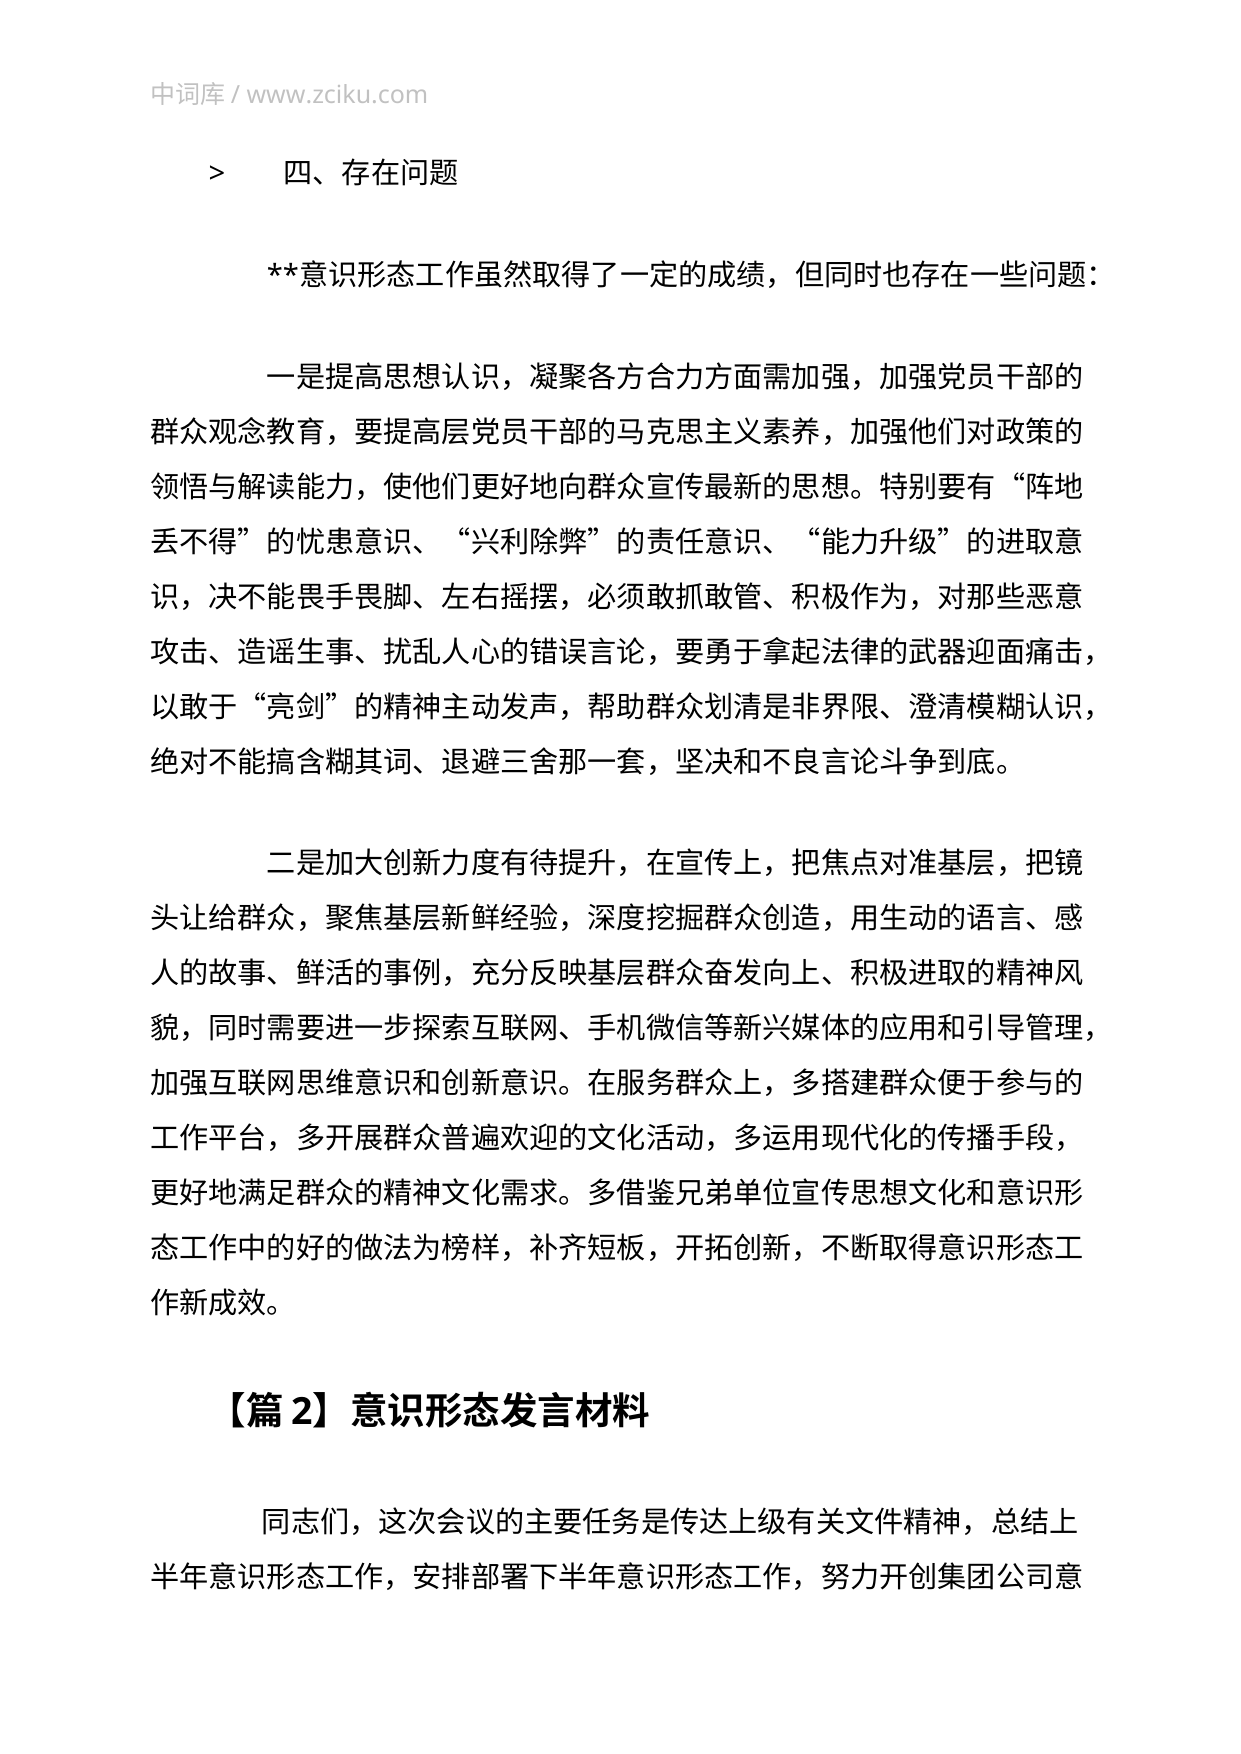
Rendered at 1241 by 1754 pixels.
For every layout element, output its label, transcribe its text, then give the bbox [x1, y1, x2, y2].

text 【篇2】意识形态发言材料 [150, 1381, 1090, 1435]
text > 四、存在问题 [150, 150, 1090, 192]
text 一是提高思想认识，凝聚各方合力方面需加强，加强党员干部的群众观念教育，要提高层党员干部的马克思主义素养，加强他们对政策的领悟与解读能力，使他们更好地向群众宣传最新的思想。特别要有“阵地丢不得”的忧患意识、“兴利除弊”的责任意识、“能力升级”的进取意识，决不能畏手畏脚、左右摇摆，必须敢抓敢管、积极作为，对那些恶意攻击、造谣生事、扰乱人心的错误言论，要勇于拿起法律的武器迎面痛击，以敢于“亮剑”的精神主动发声，帮助群众划清是非界限、澄清模糊认识，绝对不能搞含糊其词、退避三舍那一套，坚决和不良言论斗争到底。 [150, 354, 1090, 781]
text **意识形态工作虽然取得了一定的成绩，但同时也存在一些问题： [150, 252, 1090, 294]
text 二是加大创新力度有待提升，在宣传上，把焦点对准基层，把镜头让给群众，聚焦基层新鲜经验，深度挖掘群众创造，用生动的语言、感人的故事、鲜活的事例，充分反映基层群众奋发向上、积极进取的精神风貌，同时需要进一步探索互联网、手机微信等新兴媒体的应用和引导管理，加强互联网思维意识和创新意识。在服务群众上，多搭建群众便于参与的工作平台，多开展群众普遍欢迎的文化活动，多运用现代化的传播手段，更好地满足群众的精神文化需求。多借鉴兄弟单位宣传思想文化和意识形态工作中的好的做法为榜样，补齐短板，开拓创新，不断取得意识形态工作新成效。 [150, 840, 1090, 1321]
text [150, 1498, 1090, 1596]
